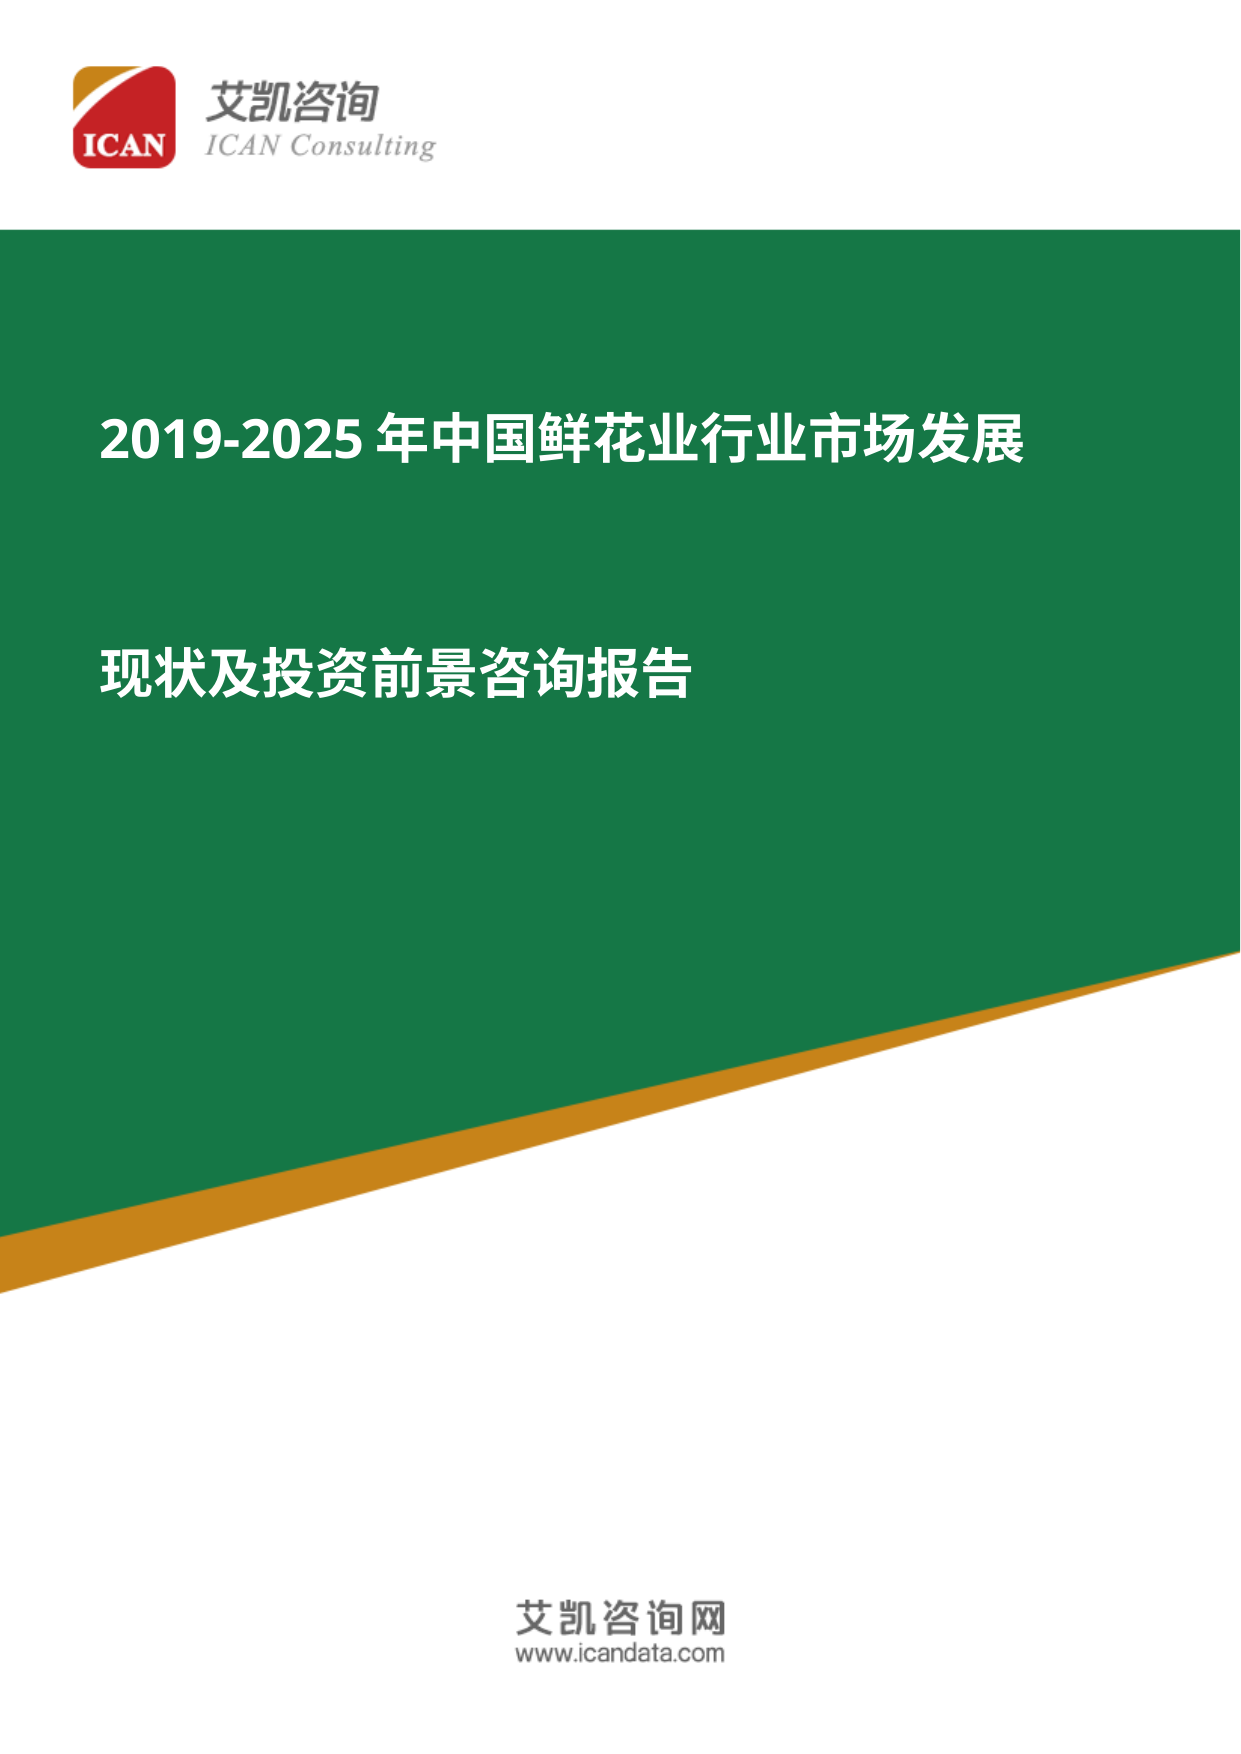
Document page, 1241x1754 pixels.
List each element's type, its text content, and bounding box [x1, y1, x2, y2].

subtitle 2019-2025年中国鲜花业行业市场发展现状及投资前景咨询报告 [99, 386, 1053, 718]
picture [0, 5, 1241, 1754]
